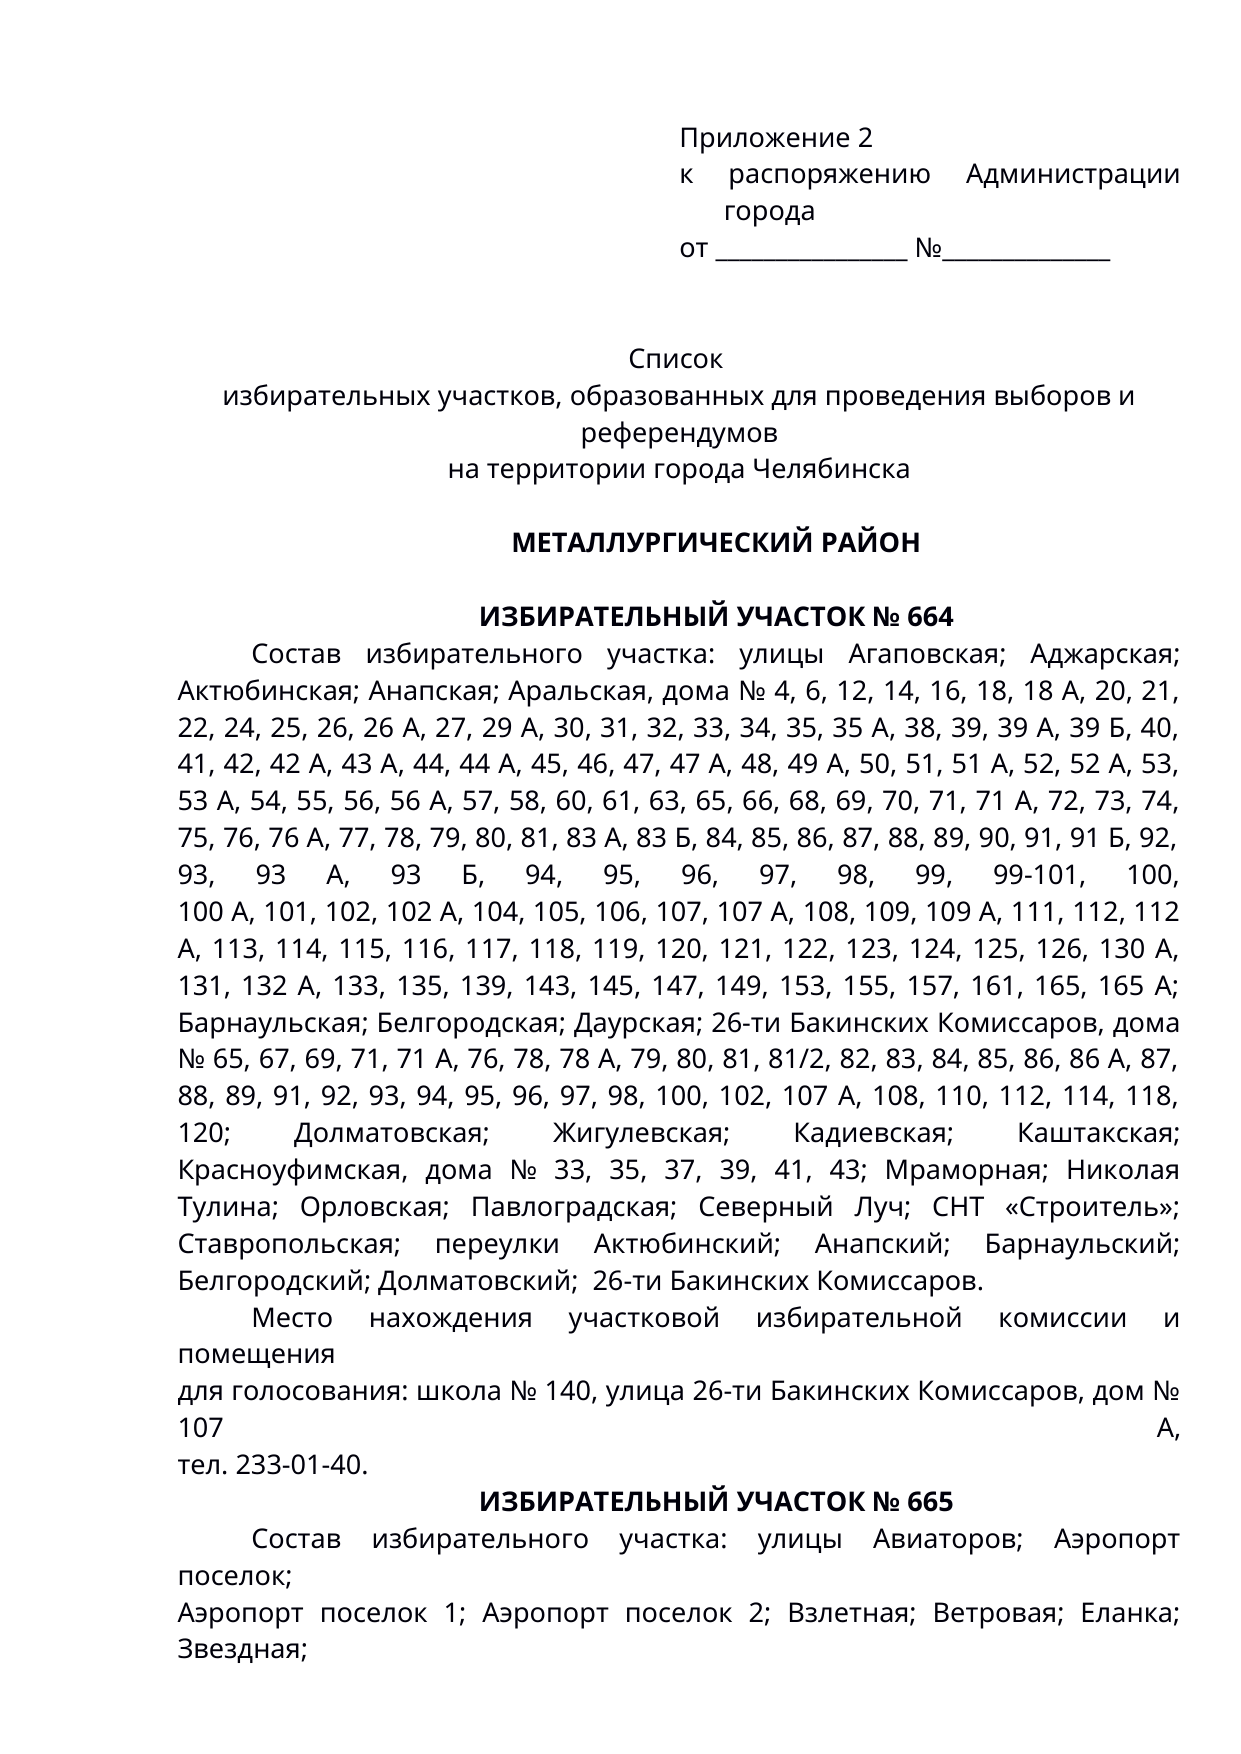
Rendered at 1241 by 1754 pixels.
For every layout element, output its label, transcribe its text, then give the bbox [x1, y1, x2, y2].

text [177, 1519, 1181, 1667]
text Место нахождения участковой избирательной комиссии и помещения для голосования: школа № 140, улица 26-ти Бакинских Комиссаров, дом № 107 А, тел. 233-01-40. [177, 1298, 1181, 1482]
text к распоряжению Администрации города [679, 155, 1181, 229]
text Приложение 2 [679, 118, 1181, 155]
text МЕТАЛЛУРГИЧЕСКИЙ РАЙОН [177, 524, 1181, 561]
text ИЗБИРАТЕЛЬНЫЙ УЧАСТОК № 665 [177, 1482, 1181, 1519]
text от ________________ №______________ [679, 229, 1181, 266]
text Состав избирательного участка: улицы Агаповская; Аджарская; Актюбинская; Анапская; Аральская, дома № 4, 6, 12, 14, 16, 18, 18 А, 20, 21, 22, 24, 25, 26, 26 А, 27, 29 А, 30, 31, 32, 33, 34, 35, 35 А, 38, 39, 39 А, 39 Б, 40, 41, 42, 42 А, 43 А, 44, 44 А, 45, 46, 47, 47 А, 48, 49 А, 50, 51, 51 А, 52, 52 А, 53, 53 А, 54, 55, 56, 56 А, 57, 58, 60, 61, 63, 65, 66, 68, 69, 70, 71, 71 А, 72, 73, 74, 75, 76, 76 А, 77, 78, 79, 80, 81, 83 А, 83 Б, 84, 85, 86, 87, 88, 89, 90, 91, 91 Б, 92, 93, 93 А, 93 Б, 94, 95, 96, 97, 98, 99, 99-101, 100, 100 А, 101, 102, 102 А, 104, 105, 106, 107, 107 А, 108, 109, 109 А, 111, 112, 112 А, 113, 114, 115, 116, 117, 118, 119, 120, 121, 122, 123, 124, 125, 126, 130 А, 131, 132 А, 133, 135, 139, 143, 145, 147, 149, 153, 155, 157, 161, 165, 165 А; Барнаульская; Белгородская; Даурская; 26-ти Бакинских Комиссаров, дома № 65, 67, 69, 71, 71 А, 76, 78, 78 А, 79, 80, 81, 81/2, 82, 83, 84, 85, 86, 86 А, 87, 88, 89, 91, 92, 93, 94, 95, 96, 97, 98, 100, 102, 107 А, 108, 110, 112, 114, 118, 120; Долматовская; Жигулевская; Кадиевская; Каштакская; Красноуфимская, дома № 33, 35, 37, 39, 41, 43; Мраморная; Николая Тулина; Орловская; Павлоградская; Северный Луч; СНТ «Строитель»; Ставропольская; переулки Актюбинский; Анапский; Барнаульский; Белгородский; Долматовский; 26-ти Бакинских Комиссаров. [177, 634, 1181, 1298]
text ИЗБИРАТЕЛЬНЫЙ УЧАСТОК № 664 [177, 597, 1181, 634]
text Список избирательных участков, образованных для проведения выборов и референдумов на территории города Челябинска [177, 339, 1181, 487]
